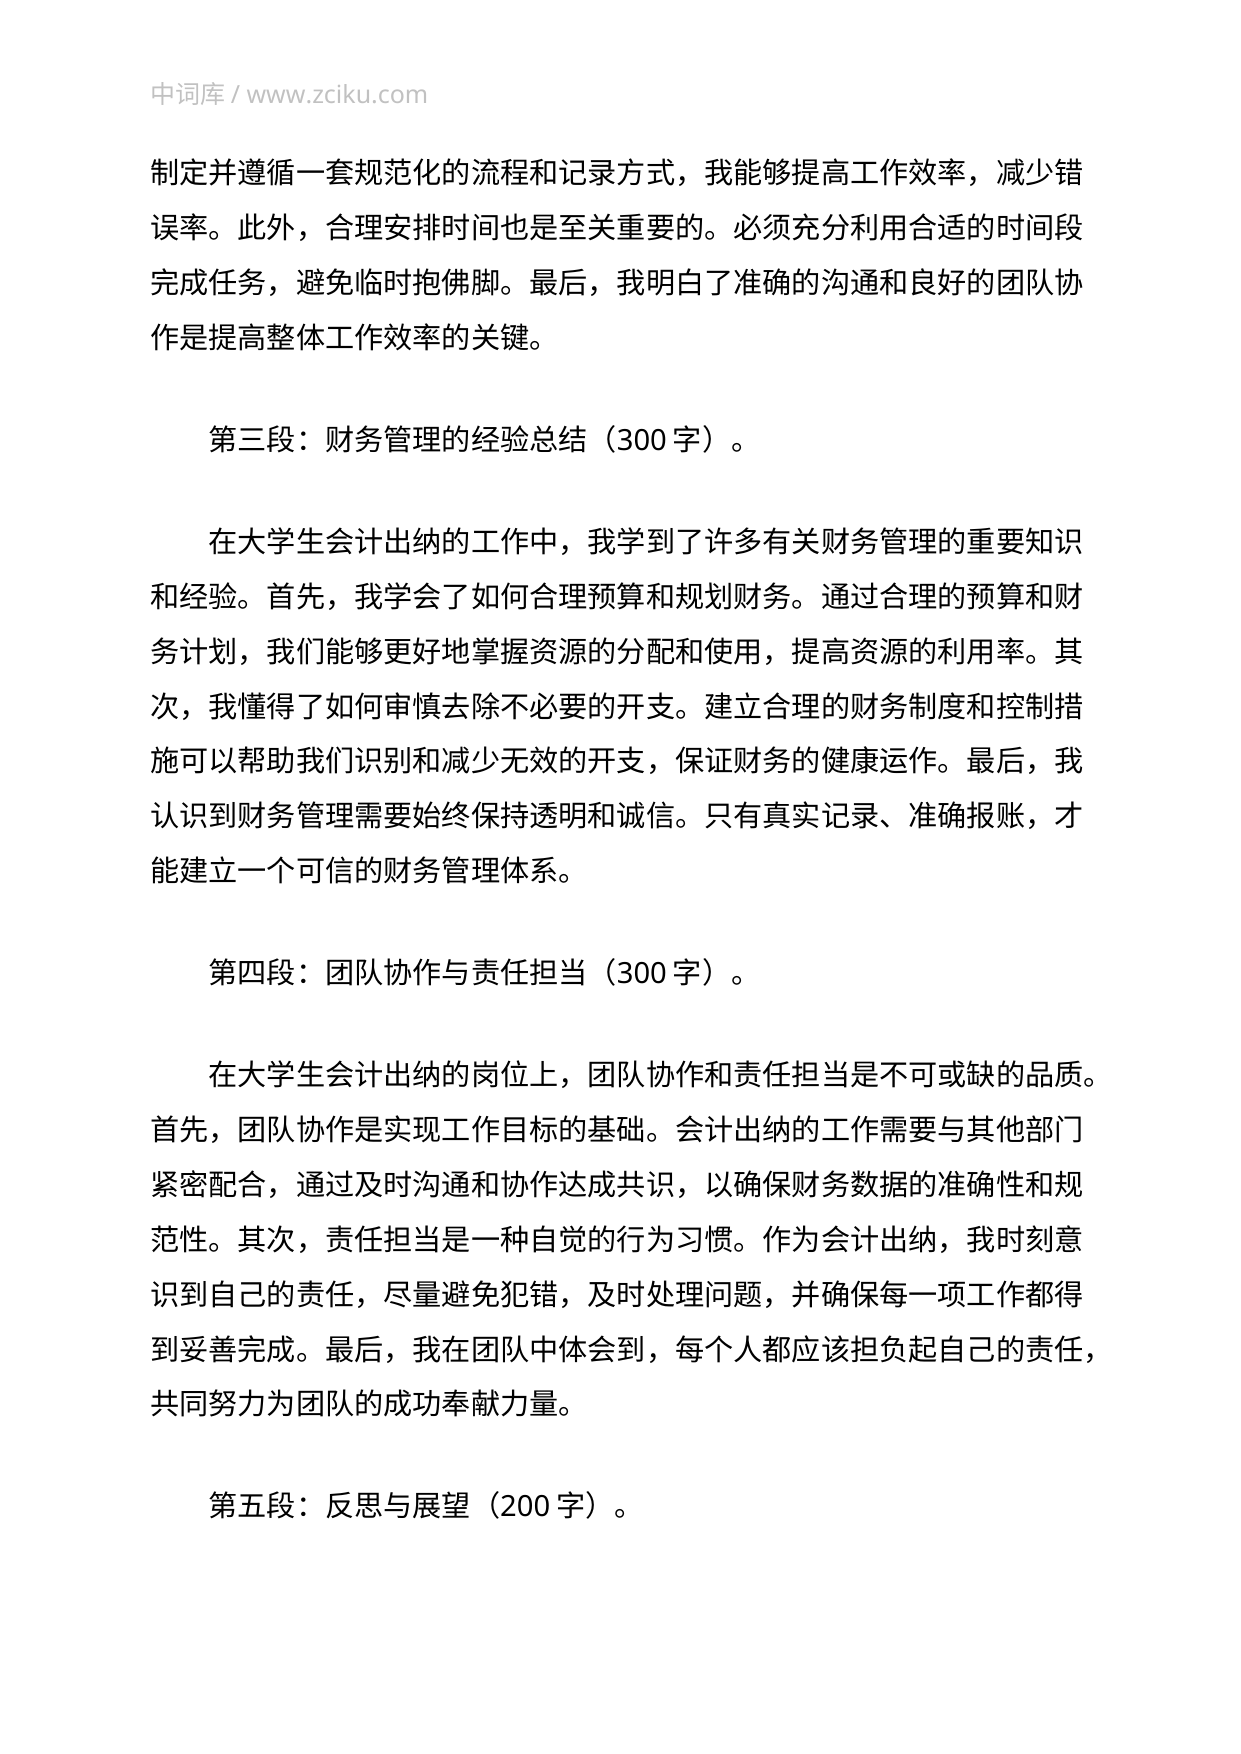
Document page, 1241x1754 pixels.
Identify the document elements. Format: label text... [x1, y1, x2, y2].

text 第四段：团队协作与责任担当（300字）。 [150, 949, 1090, 992]
text 在大学生会计出纳的岗位上，团队协作和责任担当是不可或缺的品质。首先，团队协作是实现工作目标的基础。会计出纳的工作需要与其他部门紧密配合，通过及时沟通和协作达成共识，以确保财务数据的准确性和规范性。其次，责任担当是一种自觉的行为习惯。作为会计出纳，我时刻意识到自己的责任，尽量避免犯错，及时处理问题，并确保每一项工作都得到妥善完成。最后，我在团队中体会到，每个人都应该担负起自己的责任，共同努力为团队的成功奉献力量。 [150, 1052, 1090, 1423]
text 第三段：财务管理的经验总结（300字）。 [150, 416, 1090, 459]
text 第五段：反思与展望（200字）。 [150, 1483, 1090, 1525]
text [150, 150, 1090, 357]
text 在大学生会计出纳的工作中，我学到了许多有关财务管理的重要知识和经验。首先，我学会了如何合理预算和规划财务。通过合理的预算和财务计划，我们能够更好地掌握资源的分配和使用，提高资源的利用率。其次，我懂得了如何审慎去除不必要的开支。建立合理的财务制度和控制措施可以帮助我们识别和减少无效的开支，保证财务的健康运作。最后，我认识到财务管理需要始终保持透明和诚信。只有真实记录、准确报账，才能建立一个可信的财务管理体系。 [150, 518, 1090, 890]
